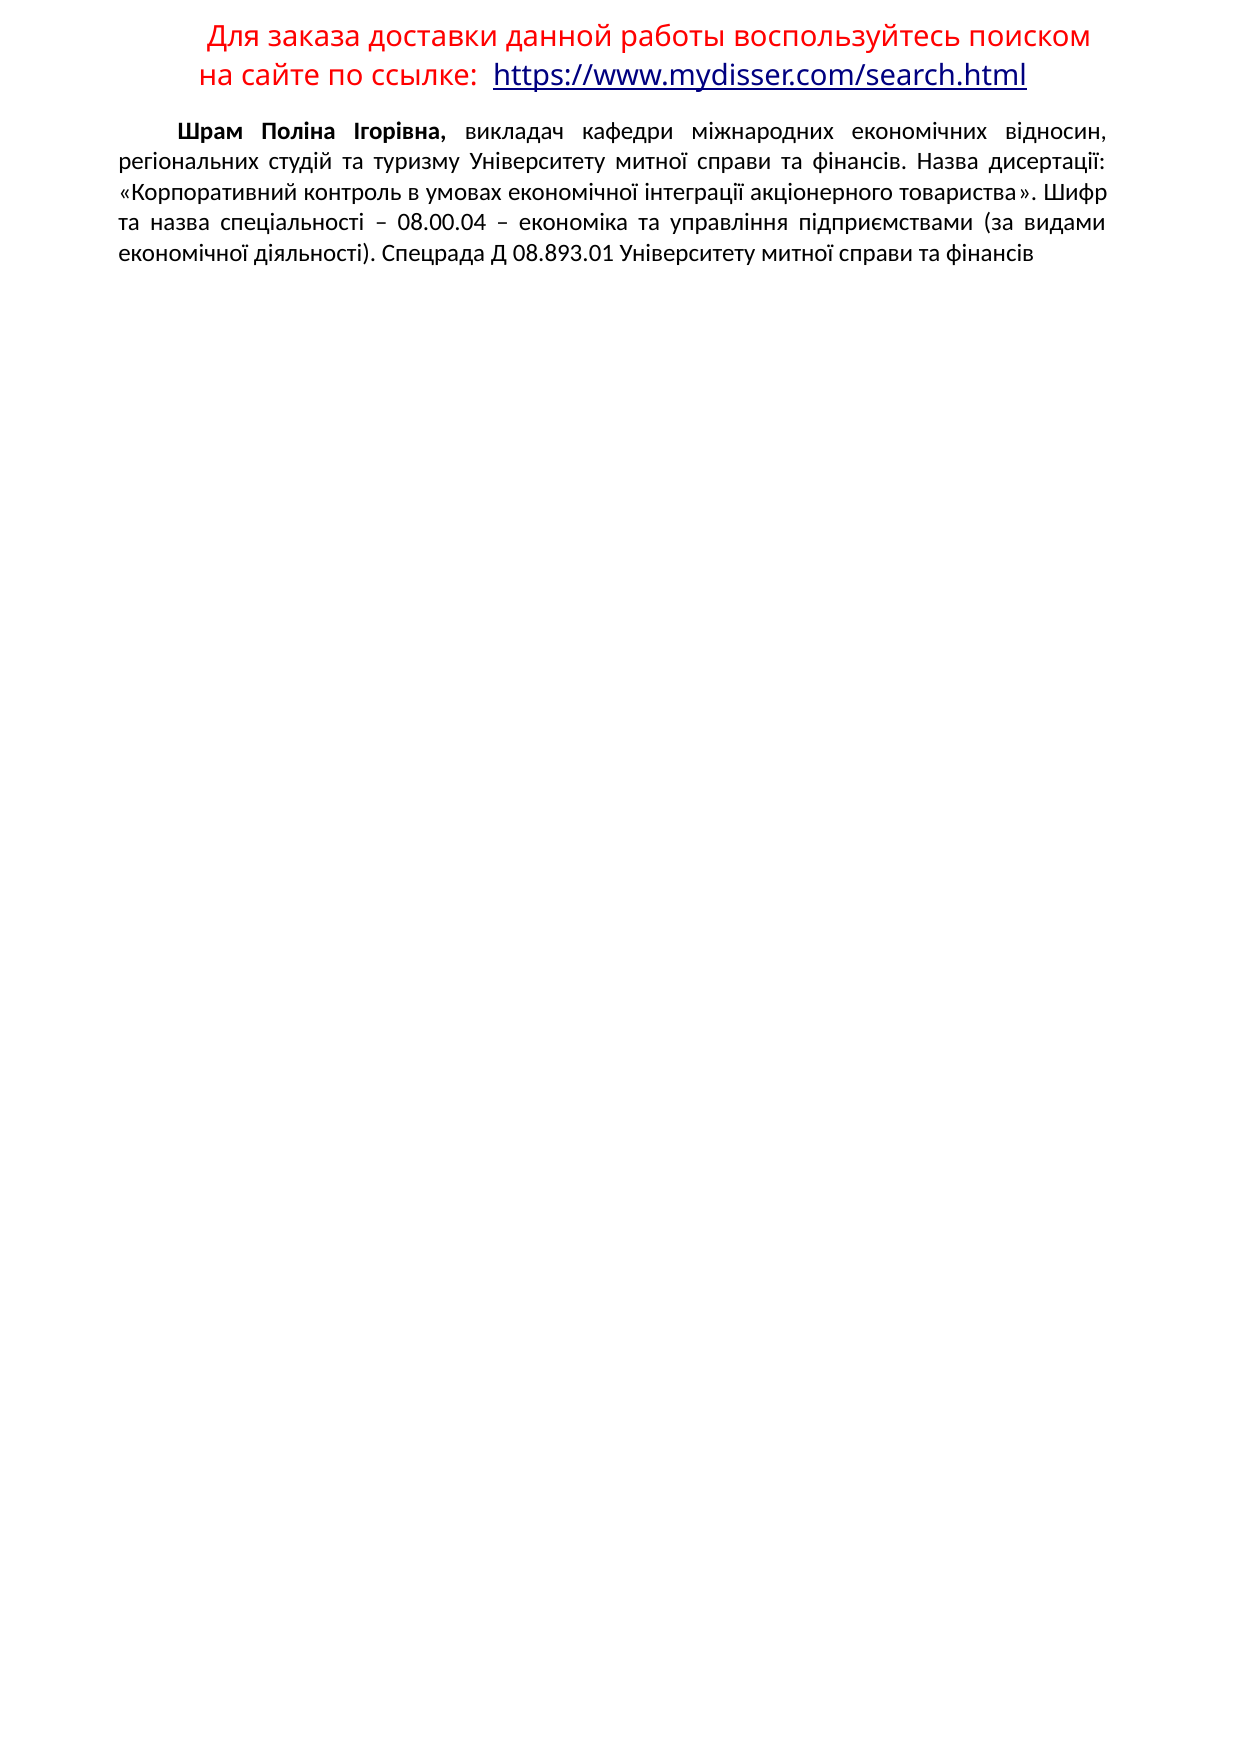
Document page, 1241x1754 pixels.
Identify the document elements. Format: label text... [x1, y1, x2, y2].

text Шрам Поліна Ігорівна, викладач кафедри міжнародних економічних відносин, регіональних студій та туризму Університету митної справи та фінансів. Назва дисертації: «Корпоративний контроль в умовах економічної інтеграції акціонерного товариства». Шифр та назва спеціальності – 08.00.04 – економіка та управління підприємствами (за видами економічної діяльності). Спецрада Д 08.893.01 Університету митної справи та фінансів [118, 115, 1107, 268]
